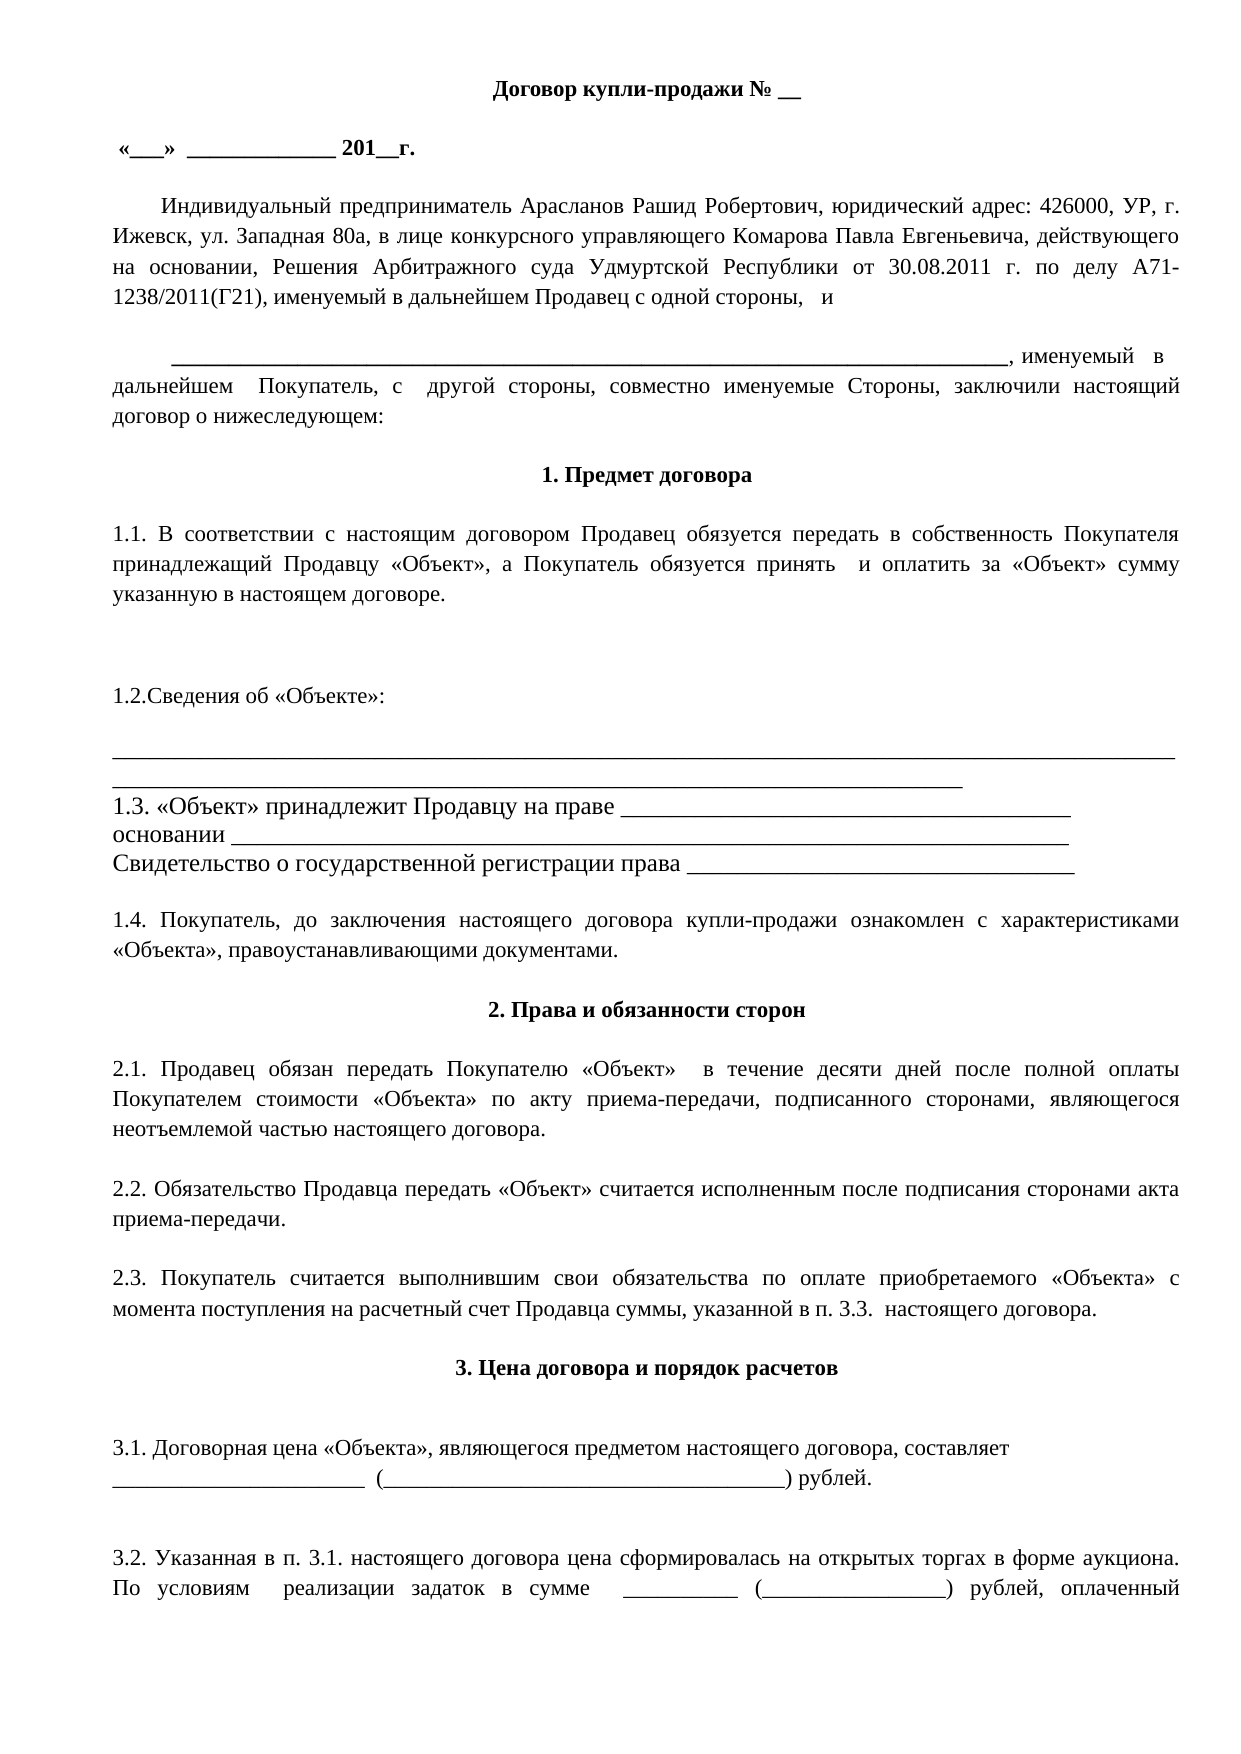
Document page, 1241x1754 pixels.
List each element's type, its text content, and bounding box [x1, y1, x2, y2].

text Договор купли-продажи № __ [112, 75, 1181, 101]
text 1. Предмет договора [112, 461, 1181, 487]
text 1.1. В соответствии с настоящим договором Продавец обязуется передать в собственность Покупателя принадлежащий Продавцу «Объект», а Покупатель обязуется принять и оплатить за «Объект» сумму указанную в настоящем договоре. [112, 520, 1181, 606]
text «___» _____________ 201__г. [112, 134, 1181, 160]
text 3. Цена договора и порядок расчетов [112, 1354, 1181, 1380]
text 2.2. Обязательство Продавца передать «Объект» считается исполненным после подписания сторонами акта приема-передачи. [112, 1175, 1181, 1231]
text 3.1. Договорная цена «Объекта», являющегося предметом настоящего договора, составляет ______________________ (___________________________________) рублей. [112, 1434, 1181, 1490]
text 1.3. «Объект» принадлежит Продавцу на праве ____________________________________ основании ___________________________________________________________________ [112, 791, 1181, 848]
text 2.3. Покупатель считается выполнившим свои обязательства по оплате приобретаемого «Объекта» с момента поступления на расчетный счет Продавца суммы, указанной в п. 3.3. настоящего договора. [112, 1264, 1181, 1321]
text 1.4. Покупатель, до заключения настоящего договора купли-продажи ознакомлен с характеристиками «Объекта», правоустанавливающими документами. [112, 906, 1181, 963]
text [112, 1544, 1181, 1600]
text Свидетельство о государственной регистрации права _______________________________ [112, 848, 1181, 877]
text _________________________________________________________________________________________________________________________________________________________ [112, 733, 1181, 791]
text 2. Права и обязанности сторон [112, 996, 1181, 1022]
text Индивидуальный предприниматель Арасланов Рашид Робертович, юридический адрес: 426000, УР, г. Ижевск, ул. Западная 80а, в лице конкурсного управляющего Комарова Павла Евгеньевича, действующего на основании, Решения Арбитражного суда Удмуртской Республики от 30.08.2011 г. по делу А71-1238/2011(Г21), именуемый в дальнейшем Продавец с одной стороны, и [112, 192, 1181, 309]
text 2.1. Продавец обязан передать Покупателю «Объект» в течение десяти дней после полной оплаты Покупателем стоимости «Объекта» по акту приема-передачи, подписанного сторонами, являющегося неотъемлемой частью настоящего договора. [112, 1055, 1181, 1142]
text 1.2.Сведения об «Объекте»: [112, 682, 1181, 708]
text _________________________________________________________________________, именуемый в дальнейшем Покупатель, с другой стороны, совместно именуемые Стороны, заключили настоящий договор о нижеследующем: [112, 342, 1181, 428]
